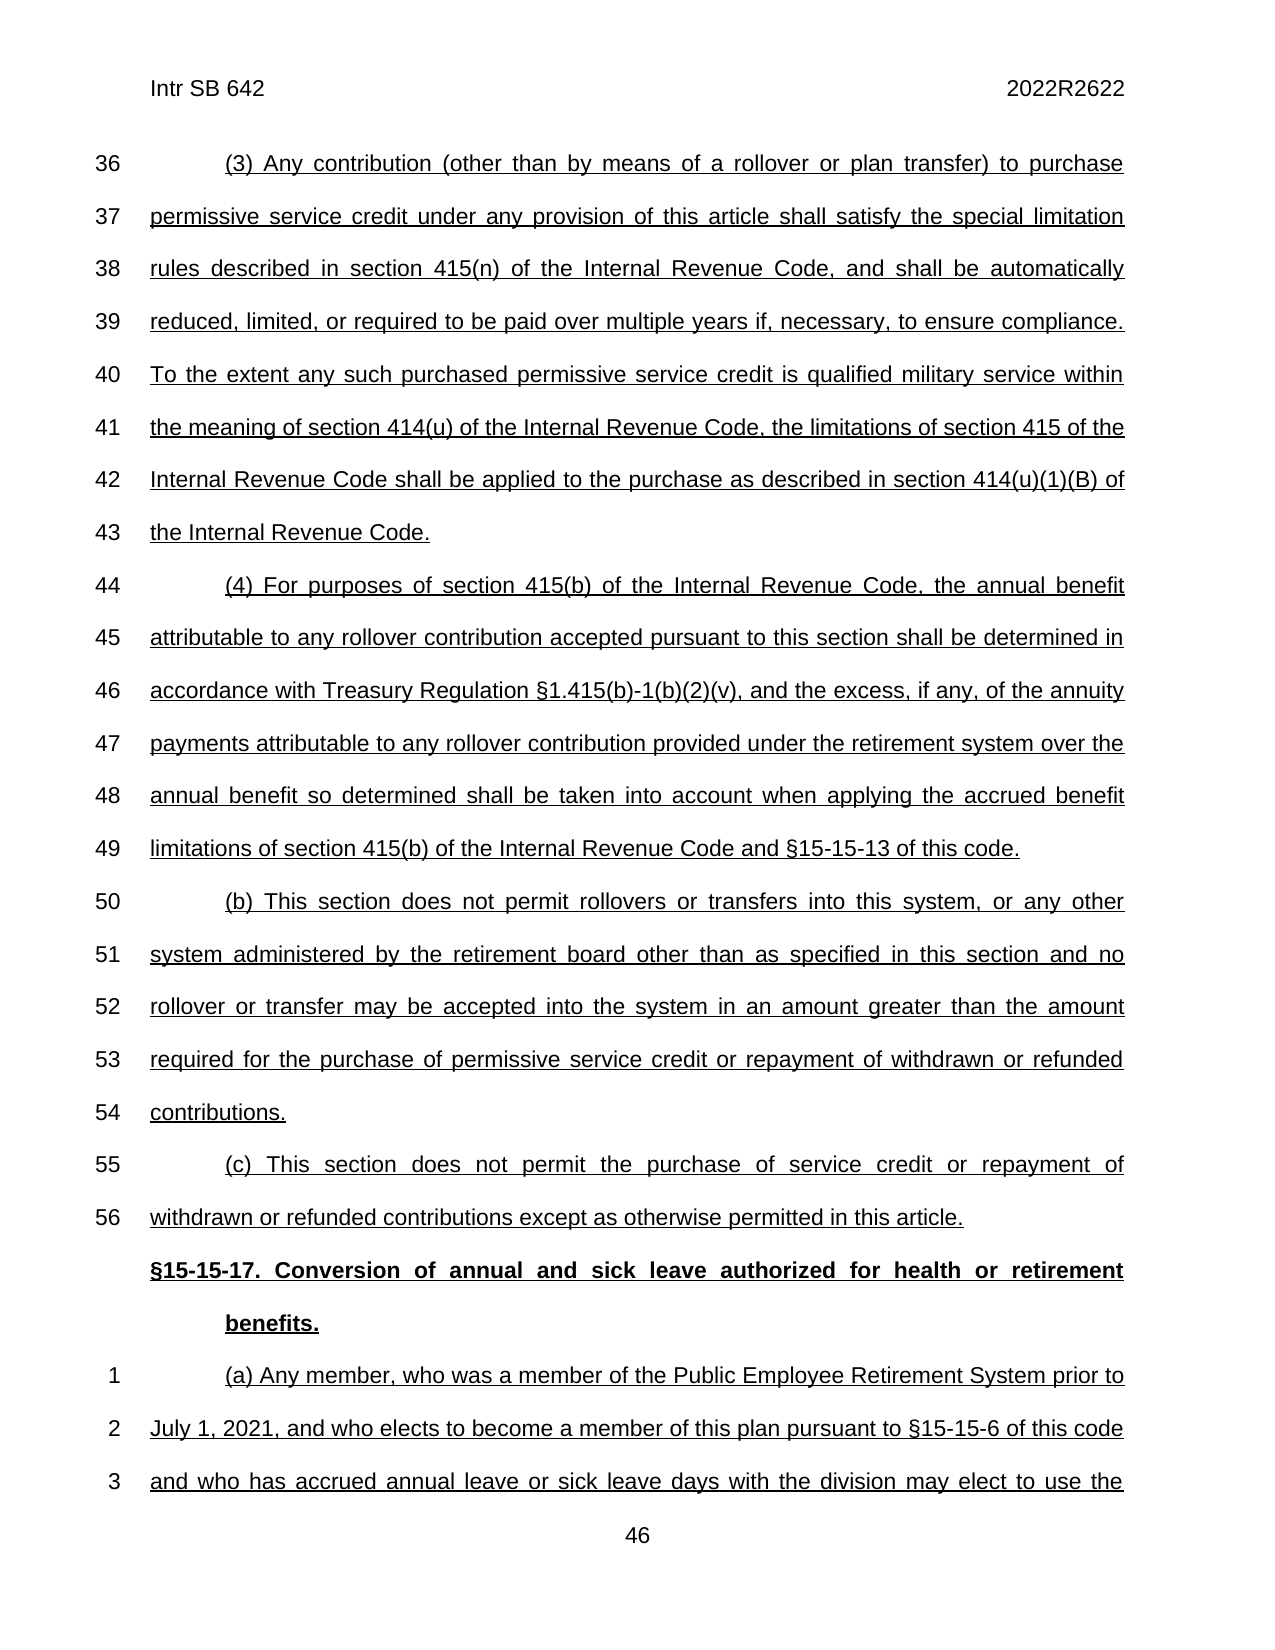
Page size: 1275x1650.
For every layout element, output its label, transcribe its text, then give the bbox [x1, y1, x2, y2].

text (4) For purposes of section 415(b) of the Internal Revenue Code, the annual benefit attributable to any rollover contribution accepted pursuant to this section shall be determined in accordance with Treasury Regulation §1.415(b)-1(b)(2)(v), and the excess, if any, of the annuity payments attributable to any rollover contribution provided under the retirement system over the annual benefit so determined shall be taken into account when applying the accrued benefit limitations of section 415(b) of the Internal Revenue Code and §15-15-13 of this code. [150, 701, 1125, 753]
text (3) Any contribution (other than by means of a rollover or plan transfer) to purchase permissive service credit under any provision of this article shall satisfy the special limitation rules described in section 415(n) of the Internal Revenue Code, and shall be automatically reduced, limited, or required to be paid over multiple years if, necessary, to ensure compliance. To the extent any such purchased permissive service credit is qualified military service within the meaning of section 414(u) of the Internal Revenue Code, the limitations of section 415 of the Internal Revenue Code shall be applied to the purchase as described in section 414(u)(1)(B) of the Internal Revenue Code. [150, 150, 1125, 225]
text (b) This section does not permit rollovers or transfers into this system, or any other system administered by the retirement board other than as specified in this section and no rollover or transfer may be accepted into the system in an amount greater than the amount required for the purchase of permissive service credit or repayment of withdrawn or refunded contributions. [150, 965, 1125, 1016]
text (3) Any contribution (other than by means of a rollover or plan transfer) to purchase permissive service credit under any provision of this article shall satisfy the special limitation rules described in section 415(n) of the Internal Revenue Code, and shall be automatically reduced, limited, or required to be paid over multiple years if, necessary, to ensure compliance. To the extent any such purchased permissive service credit is qualified military service within the meaning of section 414(u) of the Internal Revenue Code, the limitations of section 415 of the Internal Revenue Code shall be applied to the purchase as described in section 414(u)(1)(B) of the Internal Revenue Code. [150, 227, 1125, 278]
text (4) For purposes of section 415(b) of the Internal Revenue Code, the annual benefit attributable to any rollover contribution accepted pursuant to this section shall be determined in accordance with Treasury Regulation §1.415(b)-1(b)(2)(v), and the excess, if any, of the annuity payments attributable to any rollover contribution provided under the retirement system over the annual benefit so determined shall be taken into account when applying the accrued benefit limitations of section 415(b) of the Internal Revenue Code and §15-15-13 of this code. [150, 572, 1125, 700]
text (b) This section does not permit rollovers or transfers into this system, or any other system administered by the retirement board other than as specified in this section and no rollover or transfer may be accepted into the system in an amount greater than the amount required for the purchase of permissive service credit or repayment of withdrawn or refunded contributions. [150, 888, 1125, 963]
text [150, 1362, 1125, 1494]
text (3) Any contribution (other than by means of a rollover or plan transfer) to purchase permissive service credit under any provision of this article shall satisfy the special limitation rules described in section 415(n) of the Internal Revenue Code, and shall be automatically reduced, limited, or required to be paid over multiple years if, necessary, to ensure compliance. To the extent any such purchased permissive service credit is qualified military service within the meaning of section 414(u) of the Internal Revenue Code, the limitations of section 415 of the Internal Revenue Code shall be applied to the purchase as described in section 414(u)(1)(B) of the Internal Revenue Code. [150, 332, 1125, 436]
text (3) Any contribution (other than by means of a rollover or plan transfer) to purchase permissive service credit under any provision of this article shall satisfy the special limitation rules described in section 415(n) of the Internal Revenue Code, and shall be automatically reduced, limited, or required to be paid over multiple years if, necessary, to ensure compliance. To the extent any such purchased permissive service credit is qualified military service within the meaning of section 414(u) of the Internal Revenue Code, the limitations of section 415 of the Internal Revenue Code shall be applied to the purchase as described in section 414(u)(1)(B) of the Internal Revenue Code. [150, 279, 1125, 331]
subtitle §15-15-17. Conversion of annual and sick leave authorized for health or retirement benefits. [150, 1257, 1125, 1336]
text (b) This section does not permit rollovers or transfers into this system, or any other system administered by the retirement board other than as specified in this section and no rollover or transfer may be accepted into the system in an amount greater than the amount required for the purchase of permissive service credit or repayment of withdrawn or refunded contributions. [150, 1017, 1125, 1125]
text (3) Any contribution (other than by means of a rollover or plan transfer) to purchase permissive service credit under any provision of this article shall satisfy the special limitation rules described in section 415(n) of the Internal Revenue Code, and shall be automatically reduced, limited, or required to be paid over multiple years if, necessary, to ensure compliance. To the extent any such purchased permissive service credit is qualified military service within the meaning of section 414(u) of the Internal Revenue Code, the limitations of section 415 of the Internal Revenue Code shall be applied to the purchase as described in section 414(u)(1)(B) of the Internal Revenue Code. [150, 438, 1125, 489]
text (4) For purposes of section 415(b) of the Internal Revenue Code, the annual benefit attributable to any rollover contribution accepted pursuant to this section shall be determined in accordance with Treasury Regulation §1.415(b)-1(b)(2)(v), and the excess, if any, of the annuity payments attributable to any rollover contribution provided under the retirement system over the annual benefit so determined shall be taken into account when applying the accrued benefit limitations of section 415(b) of the Internal Revenue Code and §15-15-13 of this code. [150, 754, 1125, 805]
text (4) For purposes of section 415(b) of the Internal Revenue Code, the annual benefit attributable to any rollover contribution accepted pursuant to this section shall be determined in accordance with Treasury Regulation §1.415(b)-1(b)(2)(v), and the excess, if any, of the annuity payments attributable to any rollover contribution provided under the retirement system over the annual benefit so determined shall be taken into account when applying the accrued benefit limitations of section 415(b) of the Internal Revenue Code and §15-15-13 of this code. [150, 806, 1125, 862]
text (3) Any contribution (other than by means of a rollover or plan transfer) to purchase permissive service credit under any provision of this article shall satisfy the special limitation rules described in section 415(n) of the Internal Revenue Code, and shall be automatically reduced, limited, or required to be paid over multiple years if, necessary, to ensure compliance. To the extent any such purchased permissive service credit is qualified military service within the meaning of section 414(u) of the Internal Revenue Code, the limitations of section 415 of the Internal Revenue Code shall be applied to the purchase as described in section 414(u)(1)(B) of the Internal Revenue Code. [150, 490, 1125, 545]
text (c) This section does not permit the purchase of service credit or repayment of withdrawn or refunded contributions except as otherwise permitted in this article. [150, 1151, 1125, 1231]
